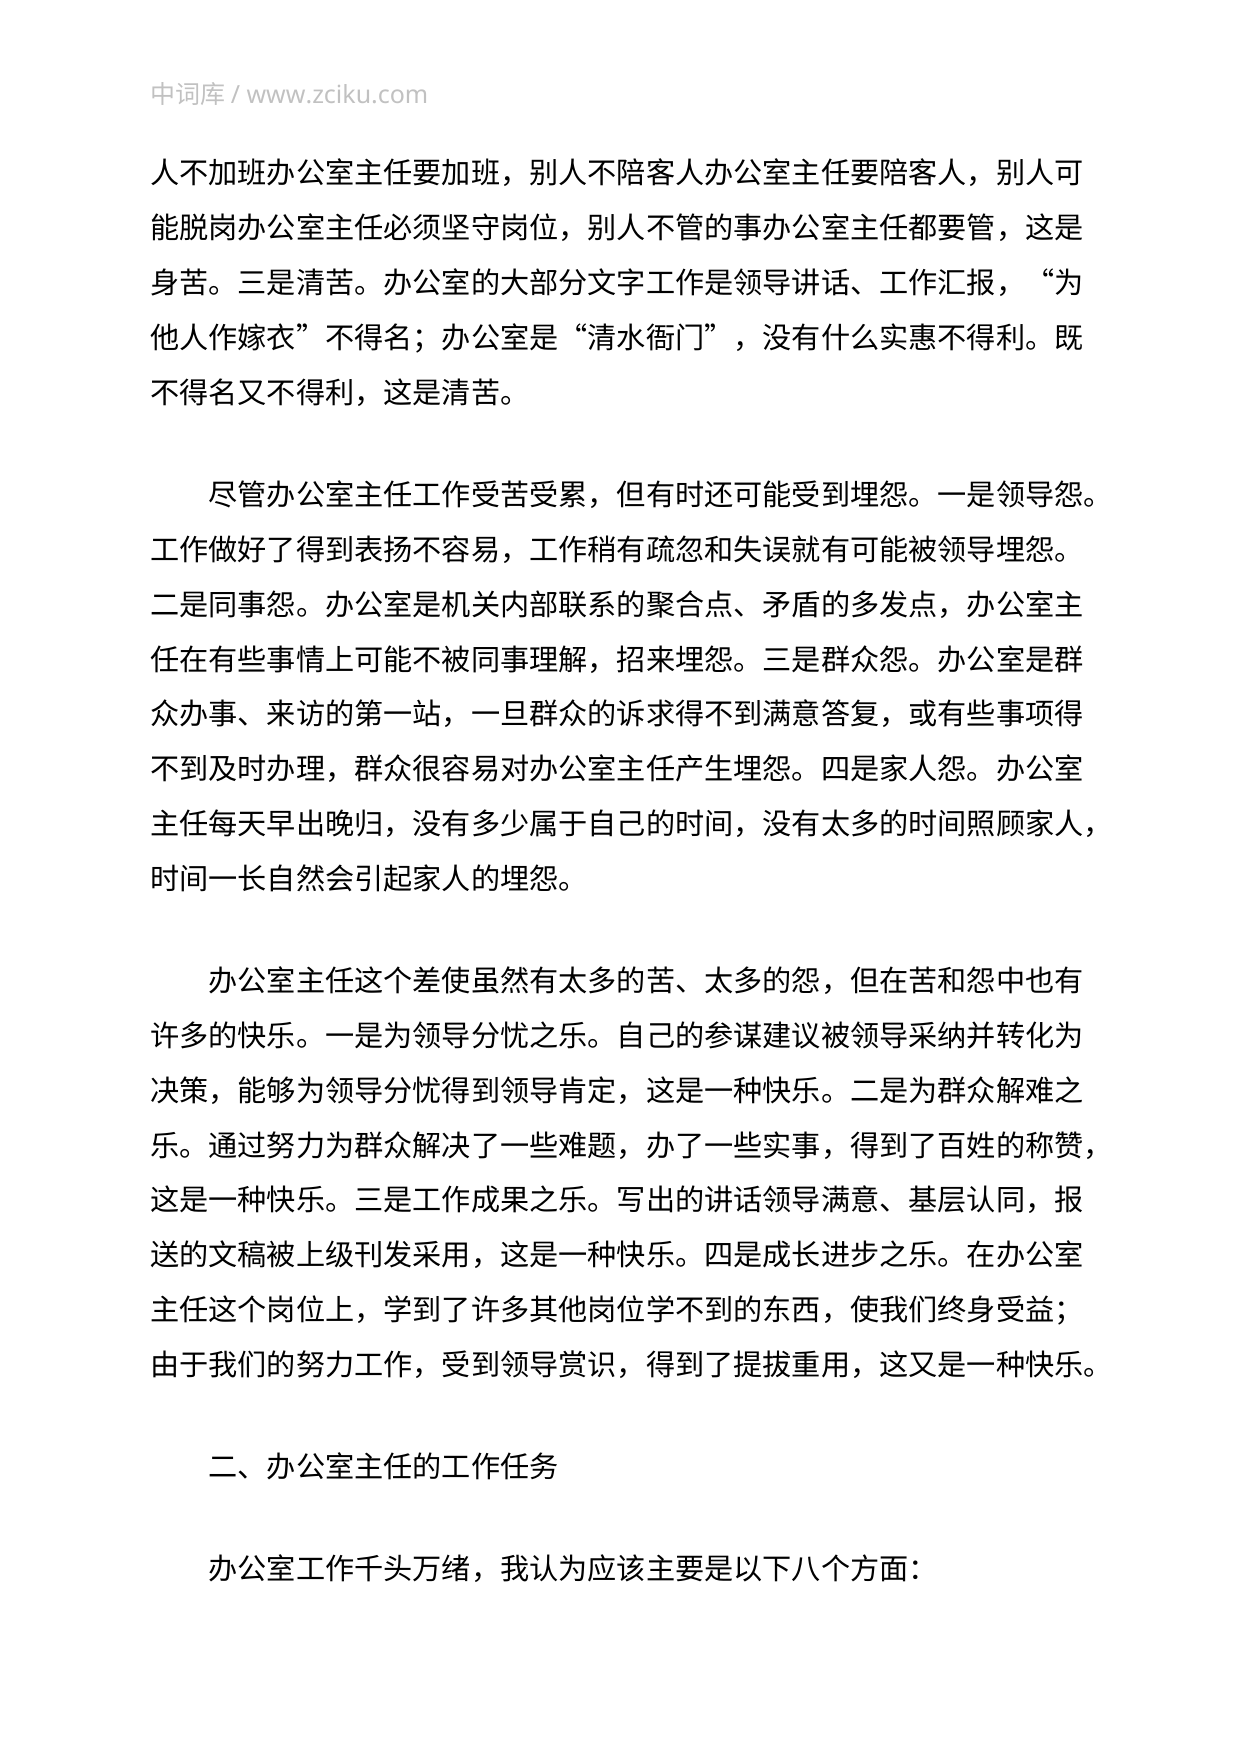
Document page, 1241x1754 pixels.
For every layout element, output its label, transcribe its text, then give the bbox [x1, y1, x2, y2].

text 二、办公室主任的工作任务 [150, 1443, 1090, 1486]
text 办公室工作千头万绪，我认为应该主要是以下八个方面： [150, 1545, 1090, 1587]
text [150, 150, 1090, 412]
text 尽管办公室主任工作受苦受累，但有时还可能受到埋怨。一是领导怨。工作做好了得到表扬不容易，工作稍有疏忽和失误就有可能被领导埋怨。二是同事怨。办公室是机关内部联系的聚合点、矛盾的多发点，办公室主任在有些事情上可能不被同事理解，招来埋怨。三是群众怨。办公室是群众办事、来访的第一站，一旦群众的诉求得不到满意答复，或有些事项得不到及时办理，群众很容易对办公室主任产生埋怨。四是家人怨。办公室主任每天早出晚归，没有多少属于自己的时间，没有太多的时间照顾家人，时间一长自然会引起家人的埋怨。 [150, 471, 1090, 898]
text 办公室主任这个差使虽然有太多的苦、太多的怨，但在苦和怨中也有许多的快乐。一是为领导分忧之乐。自己的参谋建议被领导采纳并转化为决策，能够为领导分忧得到领导肯定，这是一种快乐。二是为群众解难之乐。通过努力为群众解决了一些难题，办了一些实事，得到了百姓的称赞，这是一种快乐。三是工作成果之乐。写出的讲话领导满意、基层认同，报送的文稿被上级刊发采用，这是一种快乐。四是成长进步之乐。在办公室主任这个岗位上，学到了许多其他岗位学不到的东西，使我们终身受益；由于我们的努力工作，受到领导赏识，得到了提拔重用，这又是一种快乐。 [150, 957, 1090, 1384]
